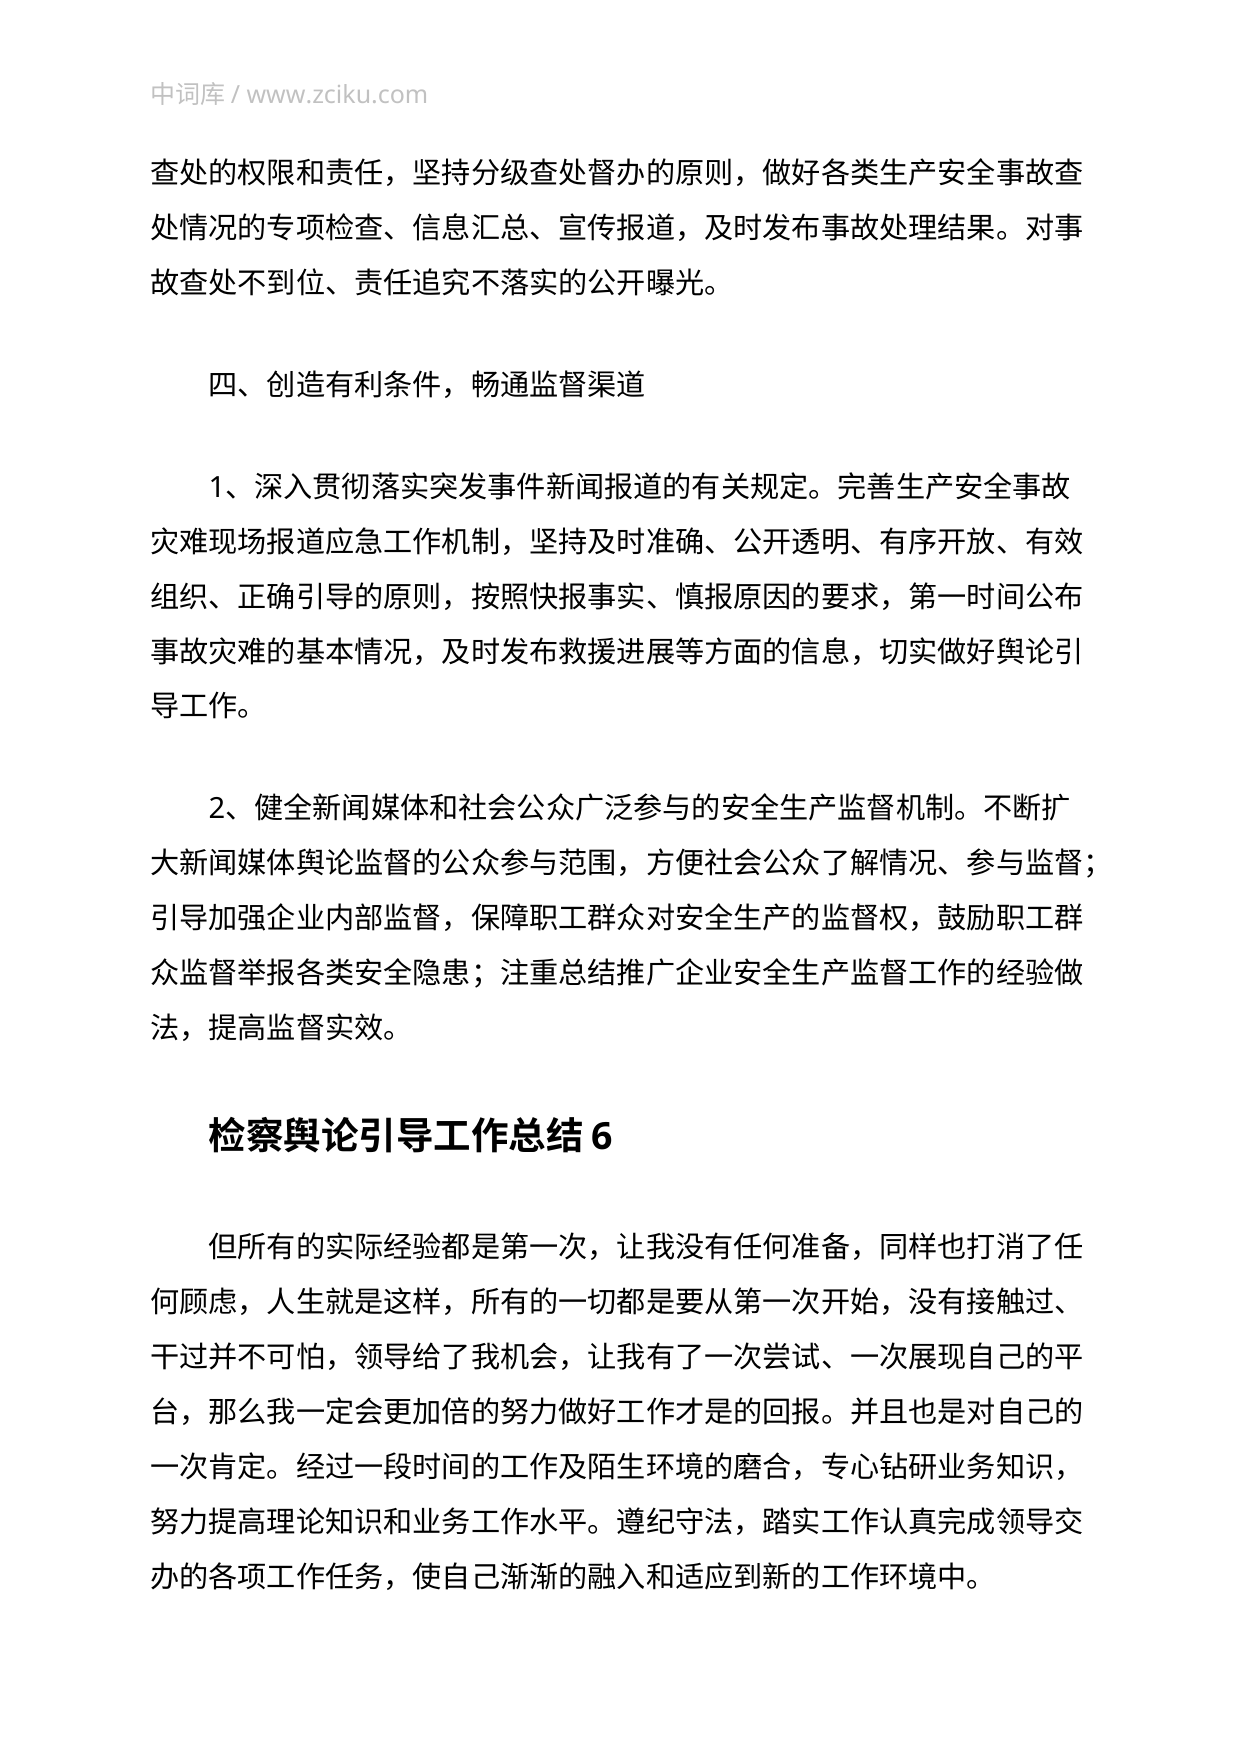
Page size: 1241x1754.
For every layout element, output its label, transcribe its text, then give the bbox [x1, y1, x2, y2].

text 但所有的实际经验都是第一次，让我没有任何准备，同样也打消了任何顾虑，人生就是这样，所有的一切都是要从第一次开始，没有接触过、干过并不可怕，领导给了我机会，让我有了一次尝试、一次展现自己的平台，那么我一定会更加倍的努力做好工作才是的回报。并且也是对自己的一次肯定。经过一段时间的工作及陌生环境的磨合，专心钻研业务知识，努力提高理论知识和业务工作水平。遵纪守法，踏实工作认真完成领导交办的各项工作任务，使自己渐渐的融入和适应到新的工作环境中。 [150, 1224, 1090, 1596]
text 1、深入贯彻落实突发事件新闻报道的有关规定。完善生产安全事故灾难现场报道应急工作机制，坚持及时准确、公开透明、有序开放、有效组织、正确引导的原则，按照快报事实、慎报原因的要求，第一时间公布事故灾难的基本情况，及时发布救援进展等方面的信息，切实做好舆论引导工作。 [150, 463, 1090, 725]
text 2、健全新闻媒体和社会公众广泛参与的安全生产监督机制。不断扩大新闻媒体舆论监督的公众参与范围，方便社会公众了解情况、参与监督；引导加强企业内部监督，保障职工群众对安全生产的监督权，鼓励职工群众监督举报各类安全隐患；注重总结推广企业安全生产监督工作的经验做法，提高监督实效。 [150, 785, 1090, 1047]
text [150, 150, 1090, 302]
text 四、创造有利条件，畅通监督渠道 [150, 362, 1090, 404]
text 检察舆论引导工作总结6 [150, 1106, 1090, 1161]
